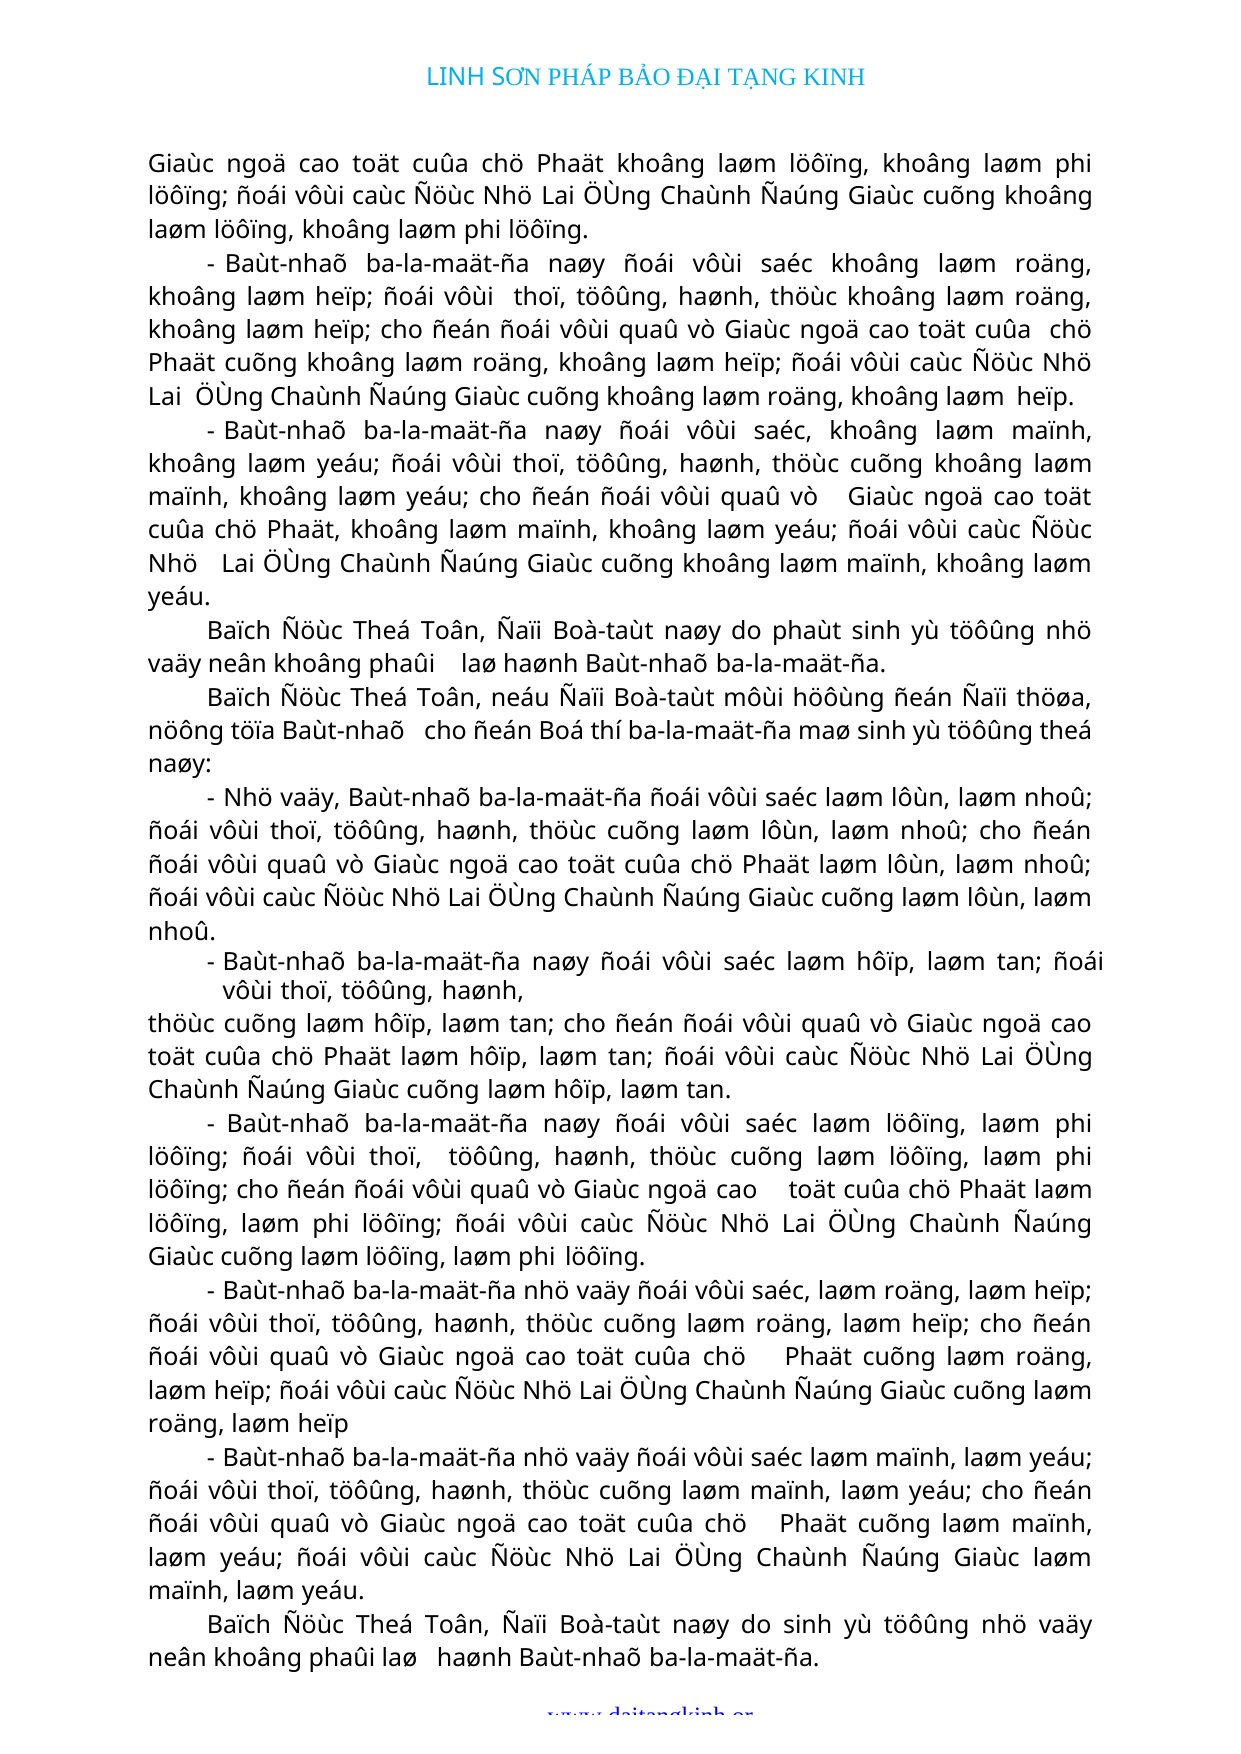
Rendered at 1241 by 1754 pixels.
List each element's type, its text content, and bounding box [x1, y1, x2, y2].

list Baùt-nhaõ ba-la-maät-ña naøy ñoái vôùi saéc laøm hôïp, laøm tan; ñoái vôùi thoï, töôûng, haønh, [207, 947, 1105, 1005]
list Baùt-nhaõ ba-la-maät-ña naøy ñoái vôùi saéc laøm löôïng, laøm phi löôïng; ñoái vôùi thoï, töôûng, haønh, thöùc cuõng laøm löôïng, laøm phi löôïng; cho ñeán ñoái vôùi quaû vò Giaùc ngoä cao toät cuûa chö Phaät laøm löôïng, laøm phi löôïng; ñoái vôùi caùc Ñöùc Nhö Lai ÖÙng Chaùnh Ñaúng Giaùc cuõng laøm löôïng, laøm phi löôïng. [148, 1106, 1093, 1273]
text Baïch Ñöùc Theá Toân, neáu Ñaïi Boà-taùt môùi höôùng ñeán Ñaïi thöøa, nöông töïa Baùt-nhaõ cho ñeán Boá thí ba-la-maät-ña maø sinh yù töôûng theá naøy: [148, 680, 1093, 780]
list Baùt-nhaõ ba-la-maät-ña naøy ñoái vôùi saéc khoâng laøm roäng, khoâng laøm heïp; ñoái vôùi thoï, töôûng, haønh, thöùc khoâng laøm roäng, khoâng laøm heïp; cho ñeán ñoái vôùi quaû vò Giaùc ngoä cao toät cuûa chö Phaät cuõng khoâng laøm roäng, khoâng laøm heïp; ñoái vôùi caùc Ñöùc Nhö Lai ÖÙng Chaùnh Ñaúng Giaùc cuõng khoâng laøm roäng, khoâng laøm heïp. [148, 246, 1093, 413]
text Baïch Ñöùc Theá Toân, Ñaïi Boà-taùt naøy do phaùt sinh yù töôûng nhö vaäy neân khoâng phaûi laø haønh Baùt-nhaõ ba-la-maät-ña. [148, 613, 1093, 680]
text thöùc cuõng laøm hôïp, laøm tan; cho ñeán ñoái vôùi quaû vò Giaùc ngoä cao toät cuûa chö Phaät laøm hôïp, laøm tan; ñoái vôùi caùc Ñöùc Nhö Lai ÖÙng Chaùnh Ñaúng Giaùc cuõng laøm hôïp, laøm tan. [148, 1005, 1093, 1106]
text Giaùc ngoä cao toät cuûa chö Phaät khoâng laøm löôïng, khoâng laøm phi löôïng; ñoái vôùi caùc Ñöùc Nhö Lai ÖÙng Chaùnh Ñaúng Giaùc cuõng khoâng laøm löôïng, khoâng laøm phi löôïng. [148, 145, 1093, 246]
list Baùt-nhaõ ba-la-maät-ña naøy ñoái vôùi saéc, khoâng laøm maïnh, khoâng laøm yeáu; ñoái vôùi thoï, töôûng, haønh, thöùc cuõng khoâng laøm maïnh, khoâng laøm yeáu; cho ñeán ñoái vôùi quaû vò Giaùc ngoä cao toät cuûa chö Phaät, khoâng laøm maïnh, khoâng laøm yeáu; ñoái vôùi caùc Ñöùc Nhö Lai ÖÙng Chaùnh Ñaúng Giaùc cuõng khoâng laøm maïnh, khoâng laøm yeáu. [148, 413, 1093, 613]
list Nhö vaäy, Baùt-nhaõ ba-la-maät-ña ñoái vôùi saéc laøm lôùn, laøm nhoû; ñoái vôùi thoï, töôûng, haønh, thöùc cuõng laøm lôùn, laøm nhoû; cho ñeán ñoái vôùi quaû vò Giaùc ngoä cao toät cuûa chö Phaät laøm lôùn, laøm nhoû; ñoái vôùi caùc Ñöùc Nhö Lai ÖÙng Chaùnh Ñaúng Giaùc cuõng laøm lôùn, laøm nhoû. [148, 780, 1093, 947]
text Baïch Ñöùc Theá Toân, Ñaïi Boà-taùt naøy do sinh yù töôûng nhö vaäy neân khoâng phaûi laø haønh Baùt-nhaõ ba-la-maät-ña. [148, 1607, 1093, 1674]
list Baùt-nhaõ ba-la-maät-ña nhö vaäy ñoái vôùi saéc, laøm roäng, laøm heïp; ñoái vôùi thoï, töôûng, haønh, thöùc cuõng laøm roäng, laøm heïp; cho ñeán ñoái vôùi quaû vò Giaùc ngoä cao toät cuûa chö Phaät cuõng laøm roäng, laøm heïp; ñoái vôùi caùc Ñöùc Nhö Lai ÖÙng Chaùnh Ñaúng Giaùc cuõng laøm roäng, laøm heïp [148, 1273, 1093, 1440]
list Baùt-nhaõ ba-la-maät-ña nhö vaäy ñoái vôùi saéc laøm maïnh, laøm yeáu; ñoái vôùi thoï, töôûng, haønh, thöùc cuõng laøm maïnh, laøm yeáu; cho ñeán ñoái vôùi quaû vò Giaùc ngoä cao toät cuûa chö Phaät cuõng laøm maïnh, laøm yeáu; ñoái vôùi caùc Ñöùc Nhö Lai ÖÙng Chaùnh Ñaúng Giaùc laøm maïnh, laøm yeáu. [148, 1440, 1093, 1607]
